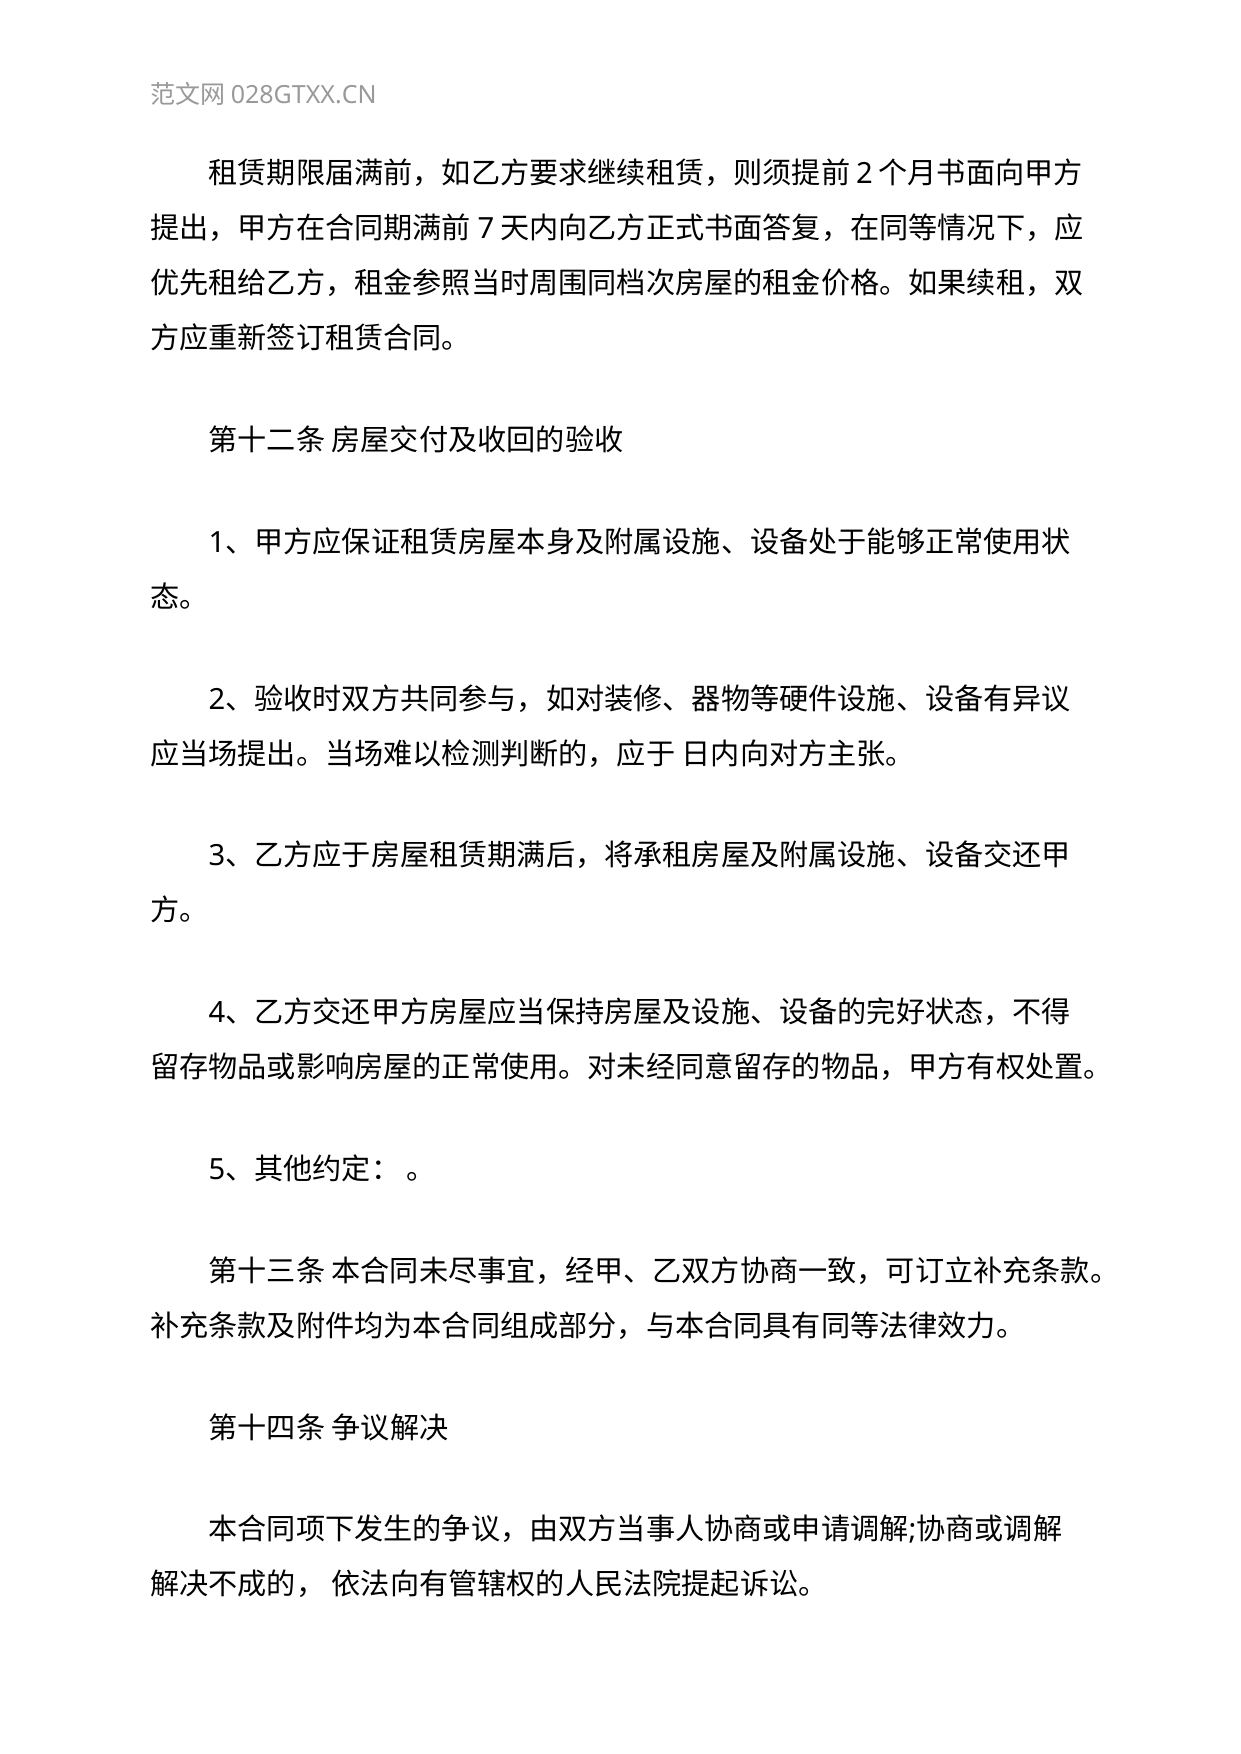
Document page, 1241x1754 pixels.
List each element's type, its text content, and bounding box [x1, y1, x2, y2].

text 5、其他约定： 。 [150, 1146, 1090, 1188]
text 第十四条 争议解决 [150, 1404, 1090, 1446]
text 4、乙方交还甲方房屋应当保持房屋及设施、设备的完好状态，不得留存物品或影响房屋的正常使用。对未经同意留存的物品，甲方有权处置。 [150, 989, 1090, 1086]
text 2、验收时双方共同参与，如对装修、器物等硬件设施、设备有异议应当场提出。当场难以检测判断的，应于 日内向对方主张。 [150, 675, 1090, 772]
text 本合同项下发生的争议，由双方当事人协商或申请调解;协商或调解解决不成的， 依法向有管辖权的人民法院提起诉讼。 [150, 1506, 1090, 1603]
text 租赁期限届满前，如乙方要求继续租赁，则须提前2个月书面向甲方提出，甲方在合同期满前 7天内向乙方正式书面答复，在同等情况下，应优先租给乙方，租金参照当时周围同档次房屋的租金价格。如果续租，双方应重新签订租赁合同。 [150, 150, 1090, 357]
text 1、甲方应保证租赁房屋本身及附属设施、设备处于能够正常使用状态。 [150, 518, 1090, 616]
text 3、乙方应于房屋租赁期满后，将承租房屋及附属设施、设备交还甲方。 [150, 832, 1090, 929]
text 第十二条 房屋交付及收回的验收 [150, 417, 1090, 459]
text 第十三条 本合同未尽事宜，经甲、乙双方协商一致，可订立补充条款。补充条款及附件均为本合同组成部分，与本合同具有同等法律效力。 [150, 1247, 1090, 1345]
